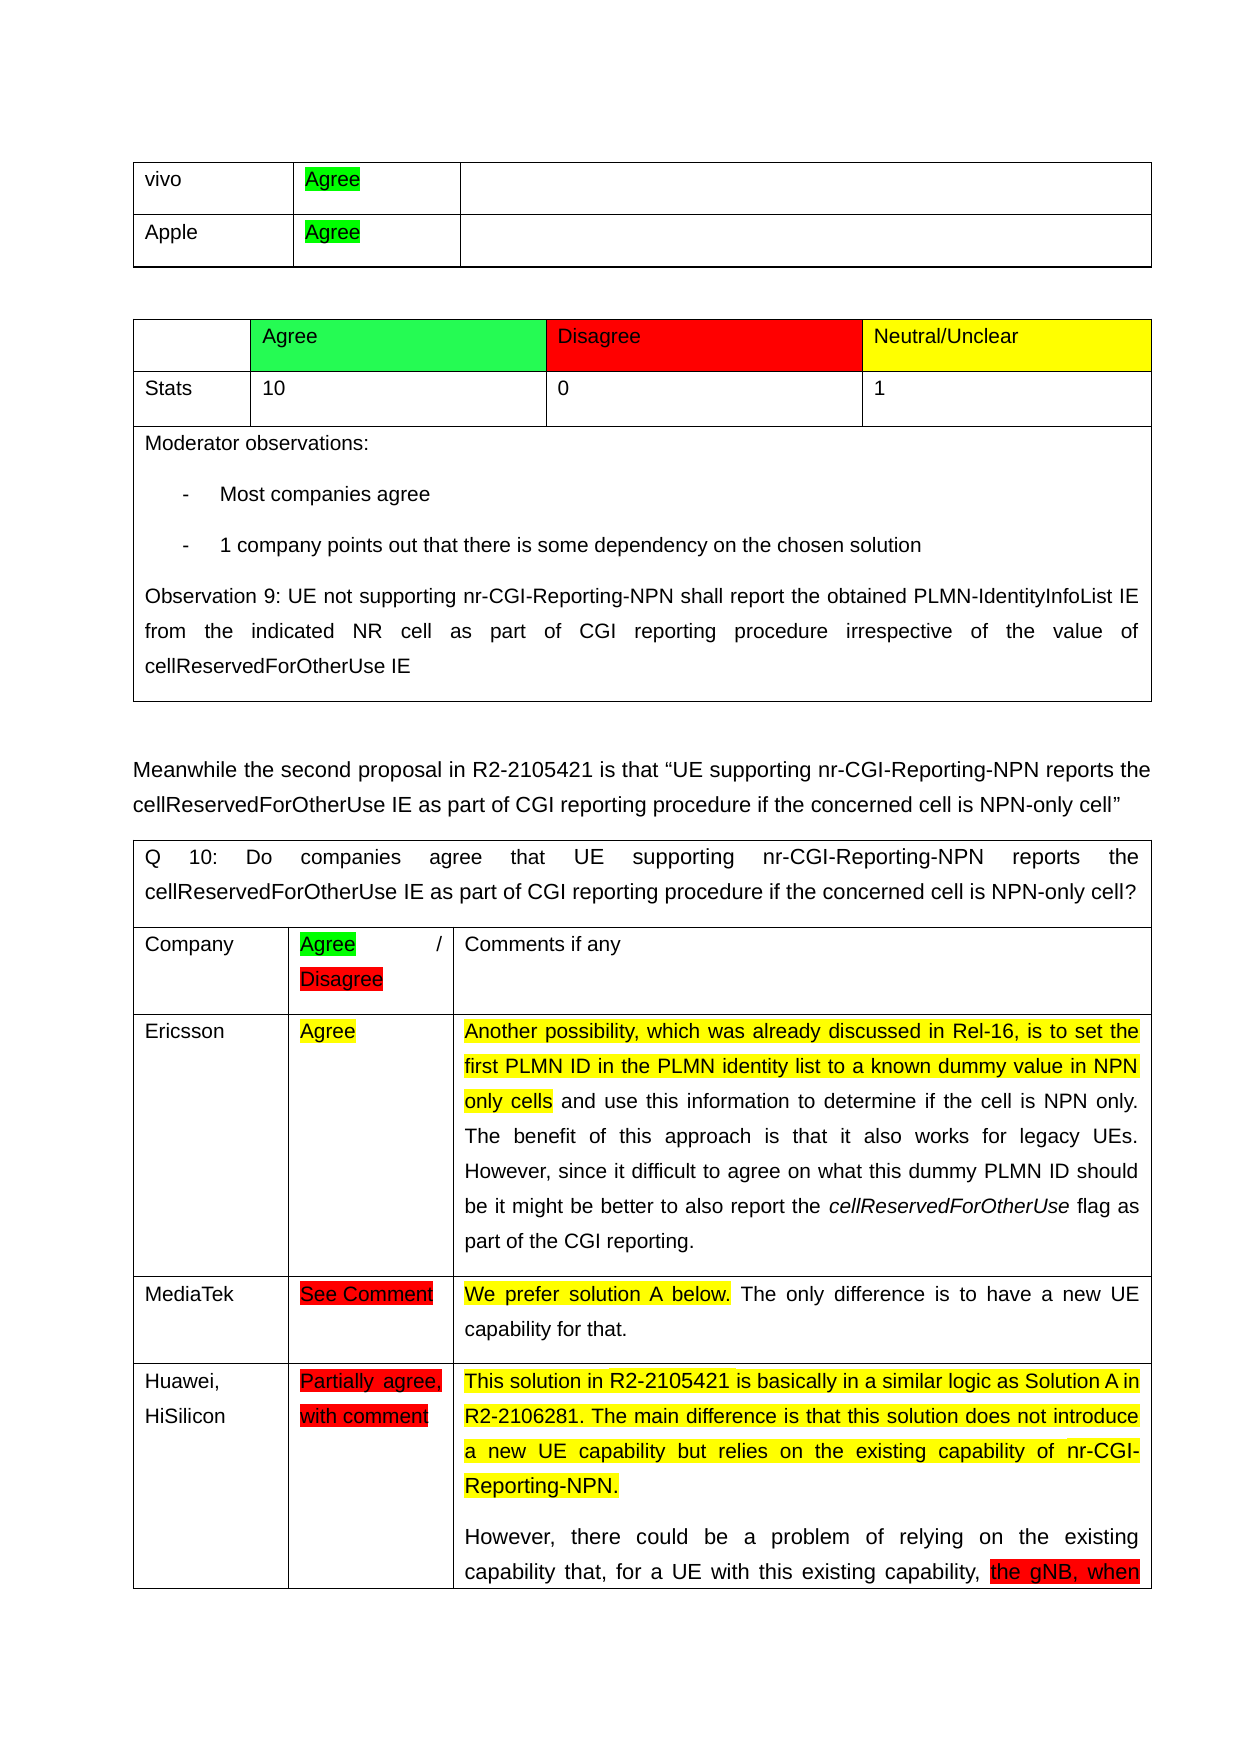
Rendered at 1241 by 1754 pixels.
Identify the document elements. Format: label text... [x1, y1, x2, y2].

table_cell [461, 215, 1151, 266]
table_cell Another possibility, which was already discussed in Rel-16, is to set the first PLMN ID in the PLMN identity list to a known dummy value in NPN only cells and use this information to determine if the cell is NPN only. The benefit of this approach is that it also works for legacy UEs. However, since it difficult to agree on what this dummy PLMN ID should be it might be better to also report the cellReservedForOtherUse flag as part of the CGI reporting. [454, 1015, 1151, 1276]
table_cell Moderator observations: Most companies agree 1 company points out that there is some dependency on the chosen solution Observation 9: UE not supporting nr-CGI-Reporting-NPN shall report the obtained PLMN-IdentityInfoList IE from the indicated NR cell as part of CGI reporting procedure irrespective of the value of cellReservedForOtherUse IE [134, 427, 1151, 701]
table_cell Ericsson [134, 1015, 288, 1276]
table_cell MediaTek [134, 1277, 288, 1363]
table_cell [461, 163, 1151, 214]
text Meanwhile the second proposal in R2-2105421 is that “UE supporting nr-CGI-Reporting-NPN reports the cellReservedForOtherUse IE as part of CGI reporting procedure if the concerned cell is NPN-only cell” [133, 753, 1152, 821]
table_cell Agree [289, 1015, 453, 1276]
table_cell 1 [863, 372, 1151, 426]
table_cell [289, 1364, 453, 1588]
table_header Q 10: Do companies agree that UE supporting nr-CGI-Reporting-NPN reports the cellReservedForOtherUse IE as part of CGI reporting procedure if the concerned cell is NPN-only cell? [134, 841, 1151, 927]
table_header [134, 320, 250, 371]
table_cell Agree [294, 215, 460, 266]
table_cell Agree [294, 163, 460, 214]
table_cell Stats [134, 372, 250, 426]
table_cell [454, 1364, 1151, 1588]
table_header Agree [251, 320, 546, 371]
table_cell 10 [251, 372, 546, 426]
table_cell Apple [134, 215, 293, 266]
table_header Neutral/Unclear [863, 320, 1151, 371]
table_cell vivo [134, 163, 293, 214]
table_cell Company [134, 928, 288, 1014]
table_cell Comments if any [454, 928, 1151, 1014]
table_cell 0 [547, 372, 862, 426]
table_cell Agree / Disagree [289, 928, 453, 1014]
table_cell Huawei, HiSilicon [134, 1364, 288, 1588]
table_header Disagree [547, 320, 862, 371]
table_cell We prefer solution A below. The only difference is to have a new UE capability for that. [454, 1277, 1151, 1363]
table_cell See Comment [289, 1277, 453, 1363]
